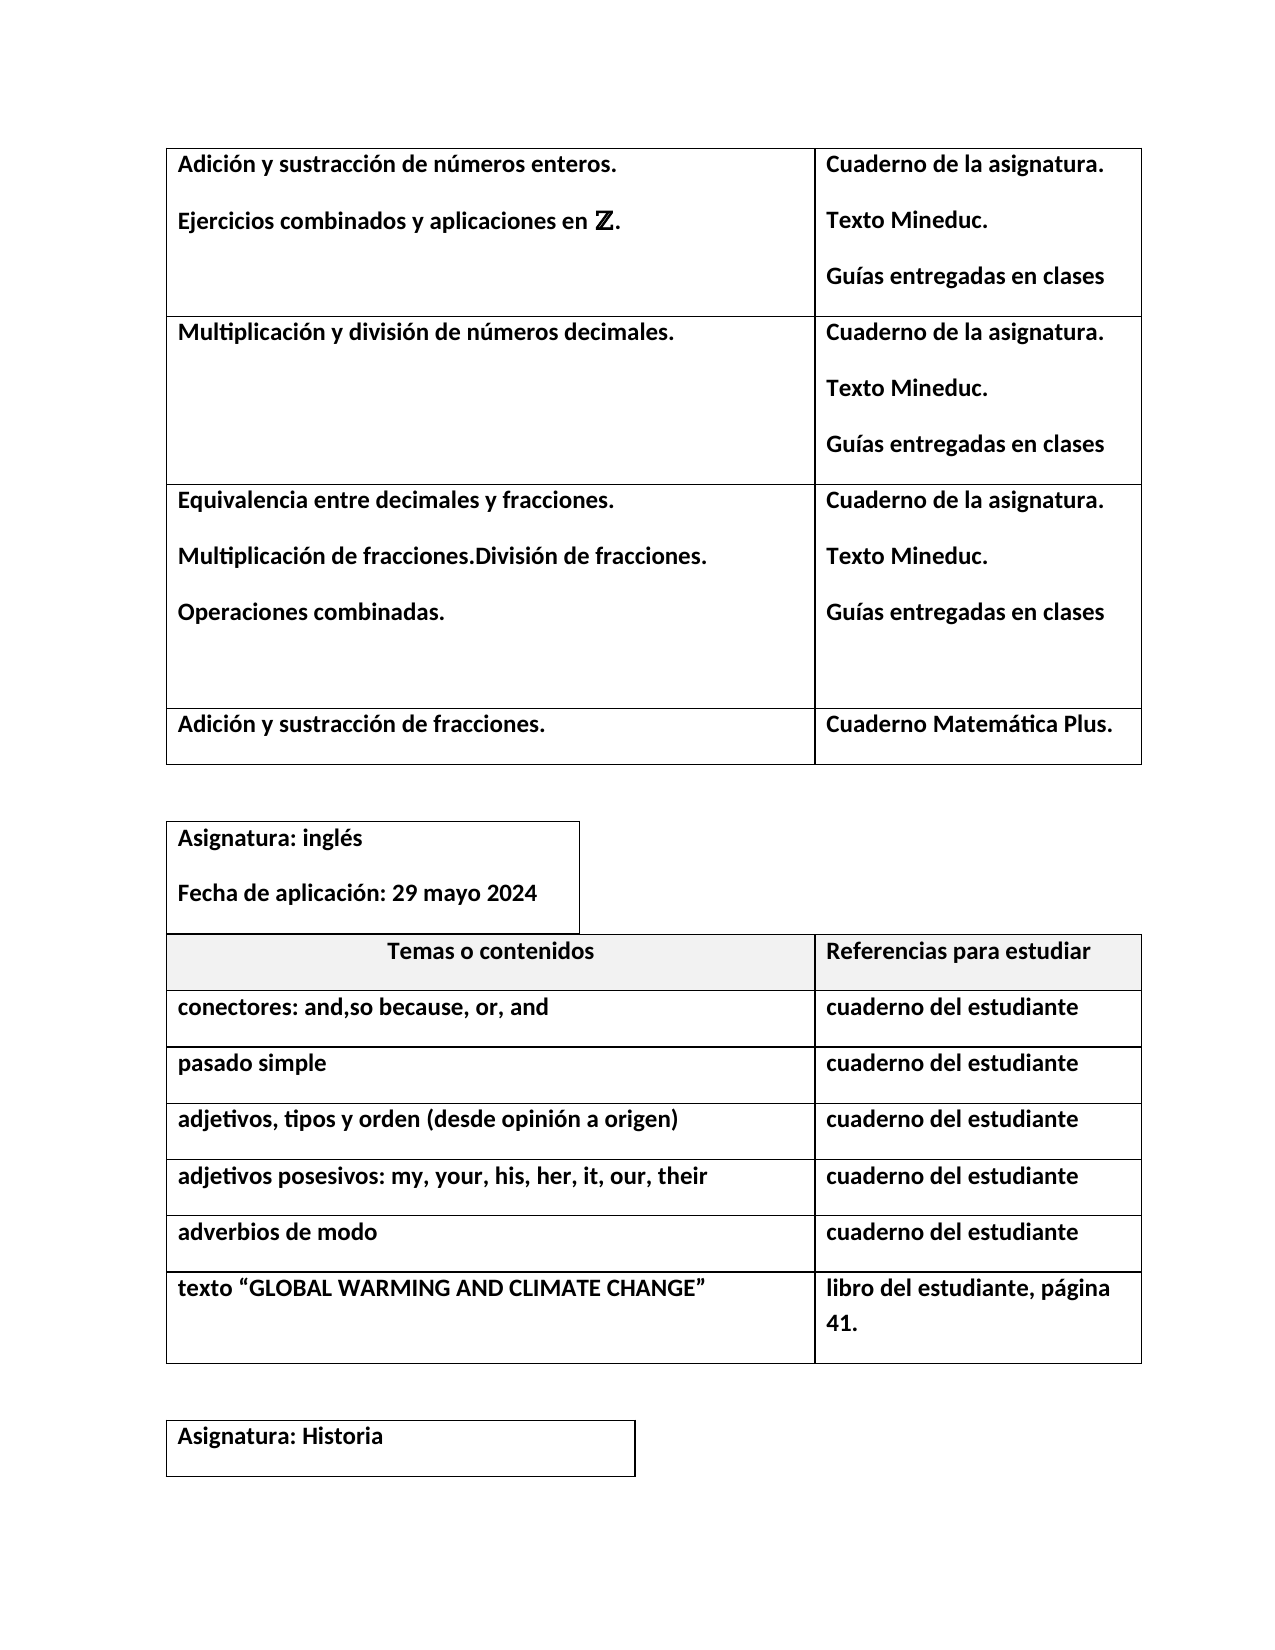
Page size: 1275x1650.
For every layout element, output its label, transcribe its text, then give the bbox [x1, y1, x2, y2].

table_cell cuaderno del estudiante [816, 1160, 1141, 1215]
table_cell pasado simple [167, 1048, 814, 1103]
table_cell Cuaderno de la asignatura. Texto Mineduc. Guías entregadas en clases [816, 149, 1141, 316]
table_cell Adición y sustracción de números enteros. Ejercicios combinados y aplicaciones en ℤ. [167, 149, 814, 316]
table_cell adjetivos, tipos y orden (desde opinión a origen) [167, 1104, 814, 1159]
table_cell cuaderno del estudiante [816, 1104, 1141, 1159]
table_cell Adición y sustracción de fracciones. [167, 709, 814, 764]
table_header Asignatura: inglés Fecha de aplicación: 29 mayo 2024 [167, 822, 579, 933]
table_cell Multiplicación y división de números decimales. [167, 317, 814, 483]
table_cell Cuaderno de la asignatura. Texto Mineduc. Guías entregadas en clases [816, 317, 1141, 483]
table_cell Cuaderno Matemática Plus. [816, 709, 1141, 764]
table_cell adjetivos posesivos: my, your, his, her, it, our, their [167, 1160, 814, 1215]
table_cell cuaderno del estudiante [816, 1216, 1141, 1271]
table_cell cuaderno del estudiante [816, 1048, 1141, 1103]
table_cell Equivalencia entre decimales y fracciones. Multiplicación de fracciones.División de fracciones. Operaciones combinadas. [167, 485, 814, 708]
table_cell cuaderno del estudiante [816, 991, 1141, 1046]
table_header Temas o contenidos [167, 935, 814, 990]
table_cell conectores: and,so because, or, and [167, 991, 814, 1046]
table_cell adverbios de modo [167, 1216, 814, 1271]
table_cell Cuaderno de la asignatura. Texto Mineduc. Guías entregadas en clases [816, 485, 1141, 708]
table_cell texto “GLOBAL WARMING AND CLIMATE CHANGE” [167, 1273, 814, 1363]
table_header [167, 1421, 634, 1476]
table_header Referencias para estudiar [816, 935, 1141, 990]
table_cell libro del estudiante, página 41. [816, 1273, 1141, 1363]
